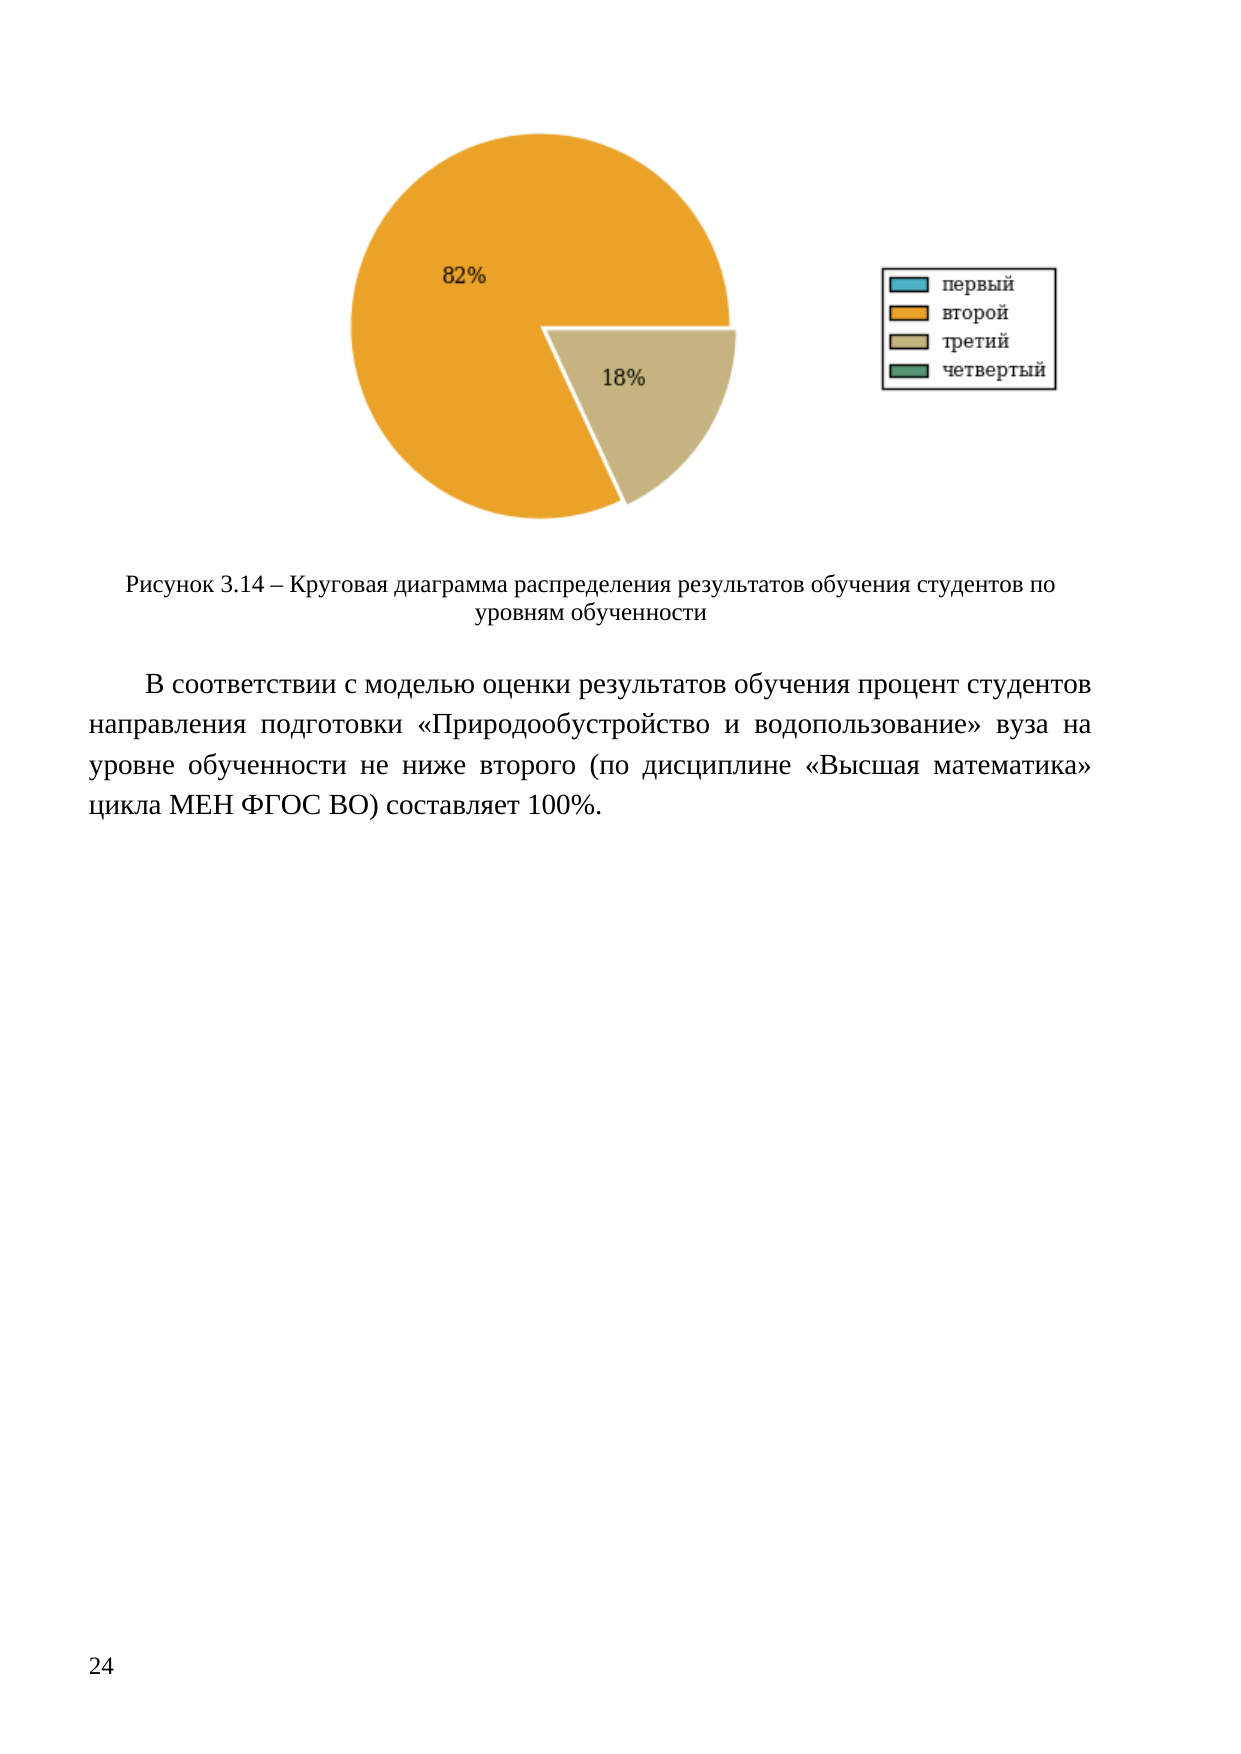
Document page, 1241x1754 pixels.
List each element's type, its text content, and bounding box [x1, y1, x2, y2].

text В соответствии с моделью оценки результатов обучения процент студентов направления подготовки «Природообустройство и водопользование» вуза на уровне обученности не ниже второго (по дисциплине «Высшая математика» цикла МЕН ФГОС ВО) составляет 100%. [89, 666, 1092, 821]
picture [118, 88, 1064, 569]
